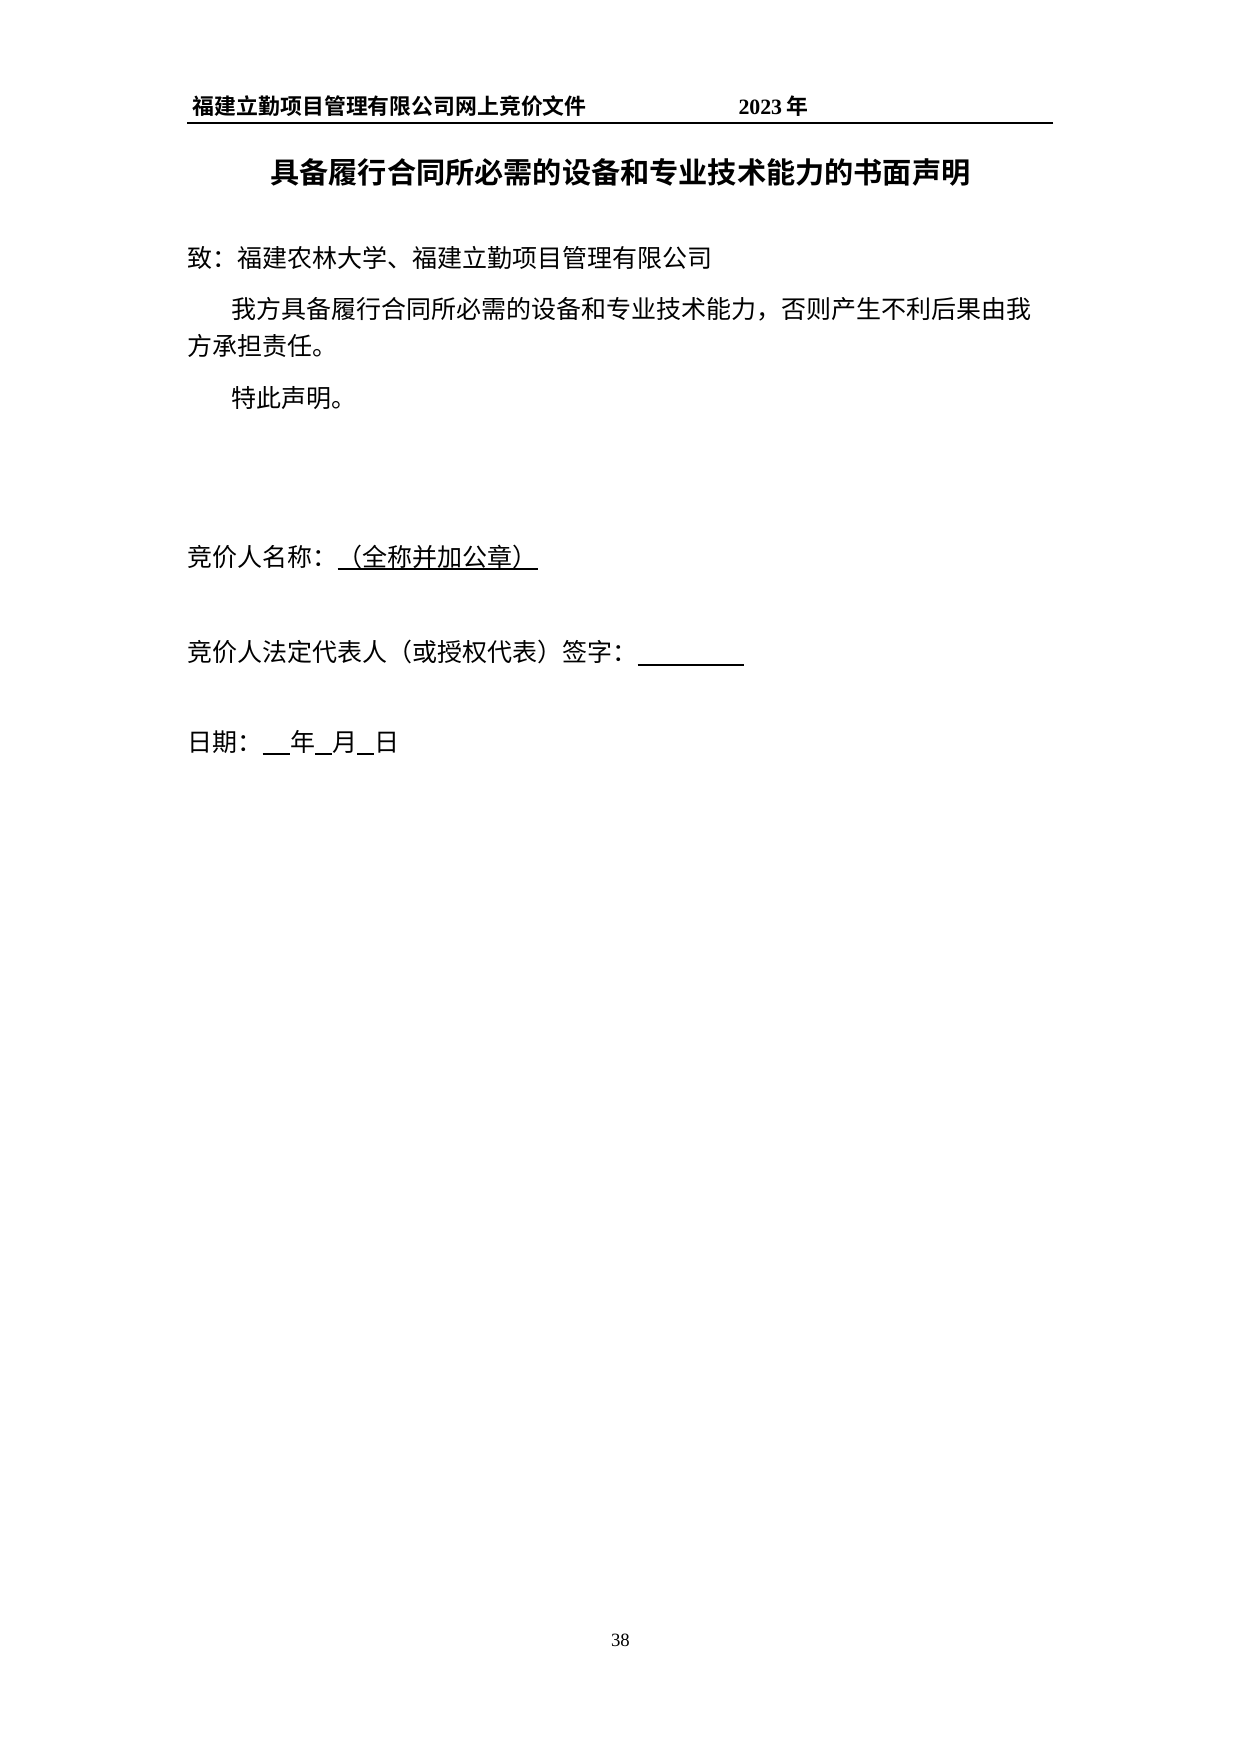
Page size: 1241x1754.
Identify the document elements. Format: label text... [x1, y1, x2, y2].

text 具备履行合同所必需的设备和专业技术能力的书面声明 [187, 150, 1053, 192]
text 日期： 年 月 日 [187, 722, 1053, 759]
text 竞价人名称：（全称并加公章） [187, 528, 1053, 576]
text 竞价人法定代表人（或授权代表）签字： [187, 623, 1053, 671]
text 特此声明。 [187, 378, 1053, 414]
text 我方具备履行合同所必需的设备和专业技术能力，否则产生不利后果由我方承担责任。 [187, 290, 1053, 362]
text 致：福建农林大学、福建立勤项目管理有限公司 [187, 238, 1053, 274]
